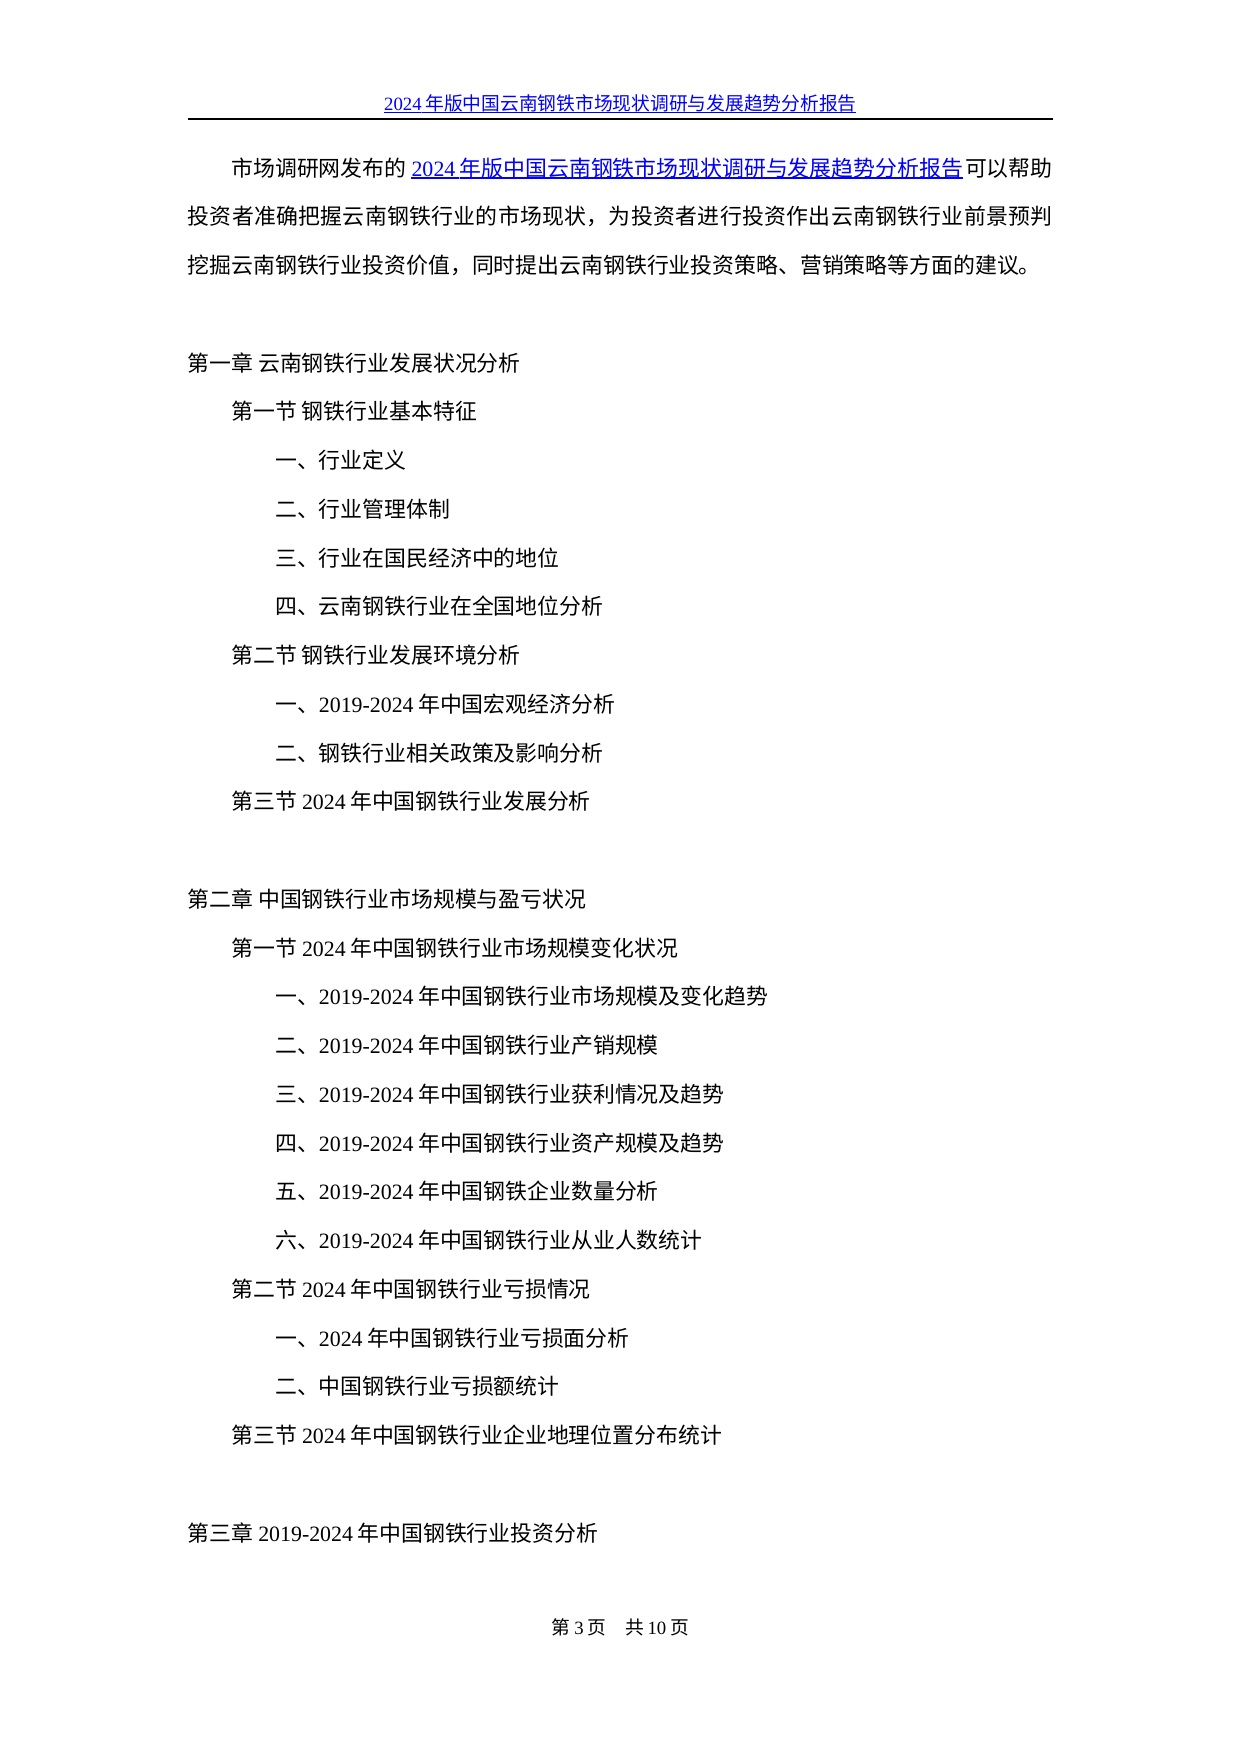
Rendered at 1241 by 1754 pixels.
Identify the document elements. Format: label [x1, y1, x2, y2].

text [187, 150, 1053, 1548]
